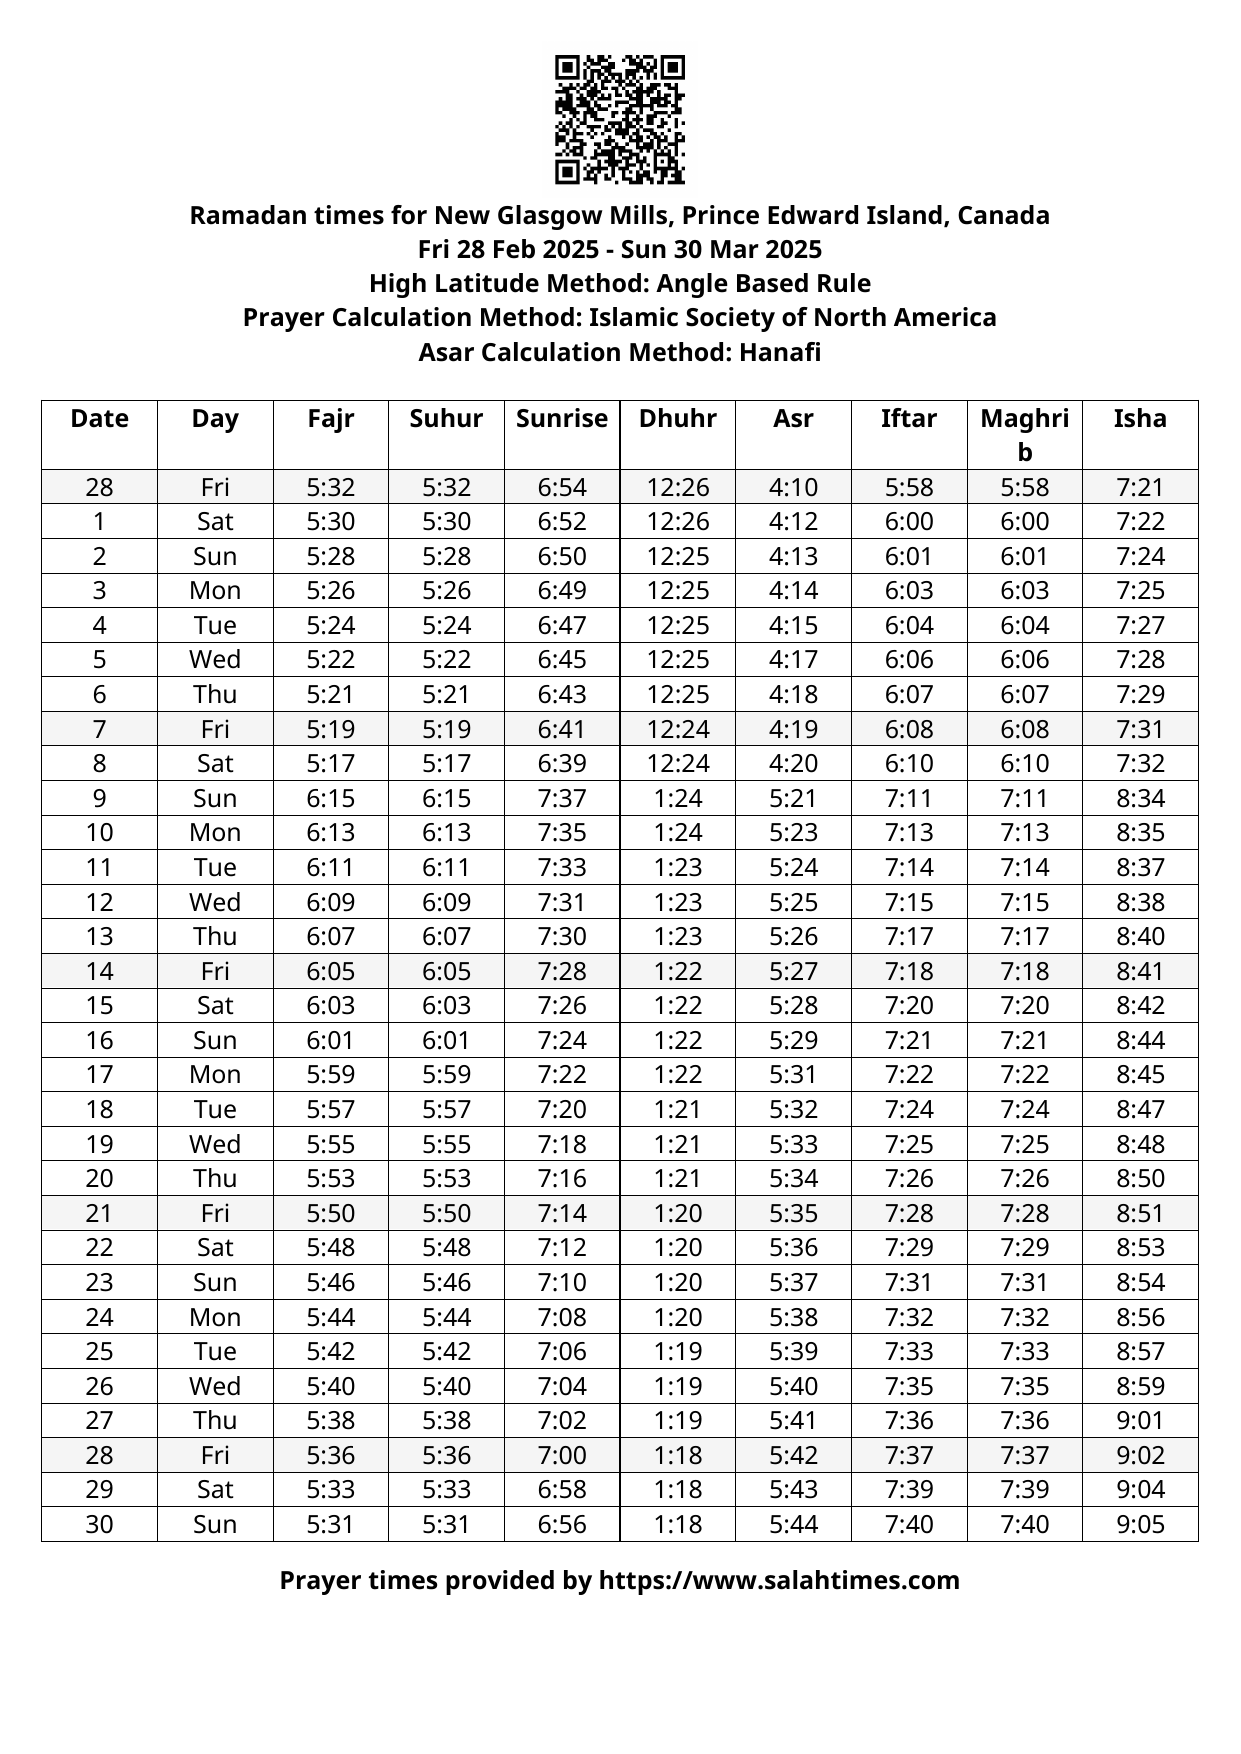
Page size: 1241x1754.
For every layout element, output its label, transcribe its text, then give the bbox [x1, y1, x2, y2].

table_cell 2 [42, 539, 157, 572]
table_cell 8:54 [1083, 1265, 1198, 1299]
table_cell Wed [158, 643, 273, 676]
table_cell 7:39 [968, 1473, 1082, 1506]
table_cell 6:15 [389, 781, 504, 814]
table_cell 7:40 [852, 1507, 967, 1541]
table_cell Sun [158, 781, 273, 814]
table_cell 8:59 [1083, 1369, 1198, 1402]
table_cell 6:13 [274, 816, 388, 849]
table_cell 7:04 [505, 1369, 619, 1402]
table_cell 5:23 [736, 816, 851, 849]
table_cell 7:37 [505, 781, 619, 814]
table_cell 7:22 [852, 1058, 967, 1091]
table_cell 5:24 [274, 608, 388, 642]
table_cell Sat [158, 504, 273, 538]
table_cell 6 [42, 677, 157, 711]
table_cell Mon [158, 574, 273, 607]
table_cell 6:03 [852, 574, 967, 607]
table_cell 17 [42, 1058, 157, 1091]
text Prayer times provided by https://www.salahtimes.com [42, 1563, 1198, 1597]
table_cell 5:36 [274, 1438, 388, 1472]
table_cell 7:11 [852, 781, 967, 814]
table_cell 4:17 [736, 643, 851, 676]
table_cell 6:41 [505, 712, 619, 745]
table_cell 7:36 [852, 1404, 967, 1437]
table_cell 7:39 [852, 1473, 967, 1506]
table_cell 5:27 [736, 954, 851, 987]
table_cell Sat [158, 989, 273, 1022]
table_cell 7:29 [968, 1231, 1082, 1264]
table_cell 5:48 [274, 1231, 388, 1264]
table_cell 11 [42, 850, 157, 884]
table_cell 6:03 [274, 989, 388, 1022]
table_cell 12:25 [621, 677, 735, 711]
table_cell 8:41 [1083, 954, 1198, 987]
table_cell 6:04 [968, 608, 1082, 642]
table_cell 5:55 [274, 1127, 388, 1160]
table_cell Wed [158, 1369, 273, 1402]
table_header Sunrise [505, 401, 619, 469]
table_cell 8:53 [1083, 1231, 1198, 1264]
table_cell 7:20 [968, 989, 1082, 1022]
table_cell 5:37 [736, 1265, 851, 1299]
table_cell 6:09 [389, 885, 504, 918]
table_cell 7:14 [852, 850, 967, 884]
table_cell 7:30 [505, 919, 619, 953]
table_cell 6:07 [852, 677, 967, 711]
table_cell 7:22 [1083, 504, 1198, 538]
table_cell 6:09 [274, 885, 388, 918]
table_cell 8:50 [1083, 1161, 1198, 1195]
table_cell 7:18 [968, 954, 1082, 987]
table_cell 6:10 [852, 746, 967, 780]
table_cell 1:21 [621, 1092, 735, 1126]
table_cell 5:36 [736, 1231, 851, 1264]
table_cell 7:28 [505, 954, 619, 987]
table_cell Mon [158, 1300, 273, 1333]
table_cell 19 [42, 1127, 157, 1160]
table_cell 8:56 [1083, 1300, 1198, 1333]
table_cell 6:11 [389, 850, 504, 884]
table_cell 8:40 [1083, 919, 1198, 953]
table_cell 5:28 [274, 539, 388, 572]
table_cell 6:06 [968, 643, 1082, 676]
table_cell Sun [158, 1507, 273, 1541]
table_cell 7:37 [852, 1438, 967, 1472]
table_cell 6:03 [389, 989, 504, 1022]
table_cell 5:30 [274, 504, 388, 538]
table_cell 5:42 [736, 1438, 851, 1472]
table_cell 5:28 [736, 989, 851, 1022]
table_cell 5:24 [389, 608, 504, 642]
table_cell 16 [42, 1023, 157, 1057]
table_cell 6:06 [852, 643, 967, 676]
table_cell 1:18 [621, 1438, 735, 1472]
table_cell 8:51 [1083, 1196, 1198, 1229]
table_cell 5:28 [389, 539, 504, 572]
table_cell 5:46 [389, 1265, 504, 1299]
table_cell 18 [42, 1092, 157, 1126]
table_cell 5:58 [968, 470, 1082, 503]
table_cell 9:01 [1083, 1404, 1198, 1437]
table_cell 7:20 [505, 1092, 619, 1126]
table_cell 6:07 [968, 677, 1082, 711]
table_cell 15 [42, 989, 157, 1022]
table_cell Wed [158, 885, 273, 918]
table_cell 6:00 [968, 504, 1082, 538]
table_cell 6:04 [852, 608, 967, 642]
table_cell 6:11 [274, 850, 388, 884]
table_cell 5:44 [736, 1507, 851, 1541]
table_cell 1:19 [621, 1369, 735, 1402]
table_cell 12:25 [621, 574, 735, 607]
table_cell 7:28 [852, 1196, 967, 1229]
table_cell 7:02 [505, 1404, 619, 1437]
table_cell 5:21 [736, 781, 851, 814]
table_cell 7:33 [968, 1334, 1082, 1368]
table_cell 7:18 [852, 954, 967, 987]
table_cell 6:08 [852, 712, 967, 745]
table_cell 7 [42, 712, 157, 745]
table_cell 12:25 [621, 643, 735, 676]
table_cell 7:11 [968, 781, 1082, 814]
text Fri 28 Feb 2025 - Sun 30 Mar 2025 [42, 232, 1198, 266]
table_cell 1:20 [621, 1265, 735, 1299]
table_cell 7:28 [968, 1196, 1082, 1229]
table_cell 5:33 [389, 1473, 504, 1506]
table_cell 4:20 [736, 746, 851, 780]
table_cell 7:15 [968, 885, 1082, 918]
table_cell 3 [42, 574, 157, 607]
table_cell 7:00 [505, 1438, 619, 1472]
table_cell 9 [42, 781, 157, 814]
table_cell 6:05 [274, 954, 388, 987]
table_cell 7:13 [852, 816, 967, 849]
table_cell 30 [42, 1507, 157, 1541]
table_cell 7:31 [852, 1265, 967, 1299]
table_cell 7:31 [1083, 712, 1198, 745]
table_cell 7:32 [1083, 746, 1198, 780]
table_cell 1:22 [621, 1023, 735, 1057]
table_cell 5:32 [274, 470, 388, 503]
table_cell 6:54 [505, 470, 619, 503]
table_cell 1:20 [621, 1196, 735, 1229]
table_cell 5:21 [274, 677, 388, 711]
table_cell 7:17 [852, 919, 967, 953]
table_header Maghrib [968, 401, 1082, 469]
table_cell 5:19 [274, 712, 388, 745]
table_cell 7:14 [505, 1196, 619, 1229]
table_cell 8:34 [1083, 781, 1198, 814]
table_cell 5 [42, 643, 157, 676]
table_cell 5:32 [389, 470, 504, 503]
table_cell 8 [42, 746, 157, 780]
table_cell Thu [158, 677, 273, 711]
table_cell 5:48 [389, 1231, 504, 1264]
table_cell 9:05 [1083, 1507, 1198, 1541]
table_cell Sat [158, 746, 273, 780]
table_cell 28 [42, 1438, 157, 1472]
table_cell 5:44 [389, 1300, 504, 1333]
table_cell 8:57 [1083, 1334, 1198, 1368]
table_cell 1:24 [621, 816, 735, 849]
table_cell 7:29 [852, 1231, 967, 1264]
table_cell 8:47 [1083, 1092, 1198, 1126]
table_header Isha [1083, 401, 1198, 469]
table_cell 1:20 [621, 1231, 735, 1264]
table_header Asr [736, 401, 851, 469]
table_header Fajr [274, 401, 388, 469]
table_cell 5:46 [274, 1265, 388, 1299]
table_cell 5:58 [852, 470, 967, 503]
picture [542, 41, 699, 198]
table_cell 7:35 [968, 1369, 1082, 1402]
table_cell 22 [42, 1231, 157, 1264]
table_cell Thu [158, 1161, 273, 1195]
table_cell 7:28 [1083, 643, 1198, 676]
table_cell 4:13 [736, 539, 851, 572]
text Ramadan times for New Glasgow Mills, Prince Edward Island, Canada [42, 198, 1198, 232]
table_cell 24 [42, 1300, 157, 1333]
table_cell 5:42 [274, 1334, 388, 1368]
table_cell 8:42 [1083, 989, 1198, 1022]
table_cell 5:31 [274, 1507, 388, 1541]
table_cell 6:49 [505, 574, 619, 607]
table_cell 12 [42, 885, 157, 918]
table_cell 6:56 [505, 1507, 619, 1541]
table_cell 5:59 [274, 1058, 388, 1091]
table_cell 20 [42, 1161, 157, 1195]
table_cell 5:24 [736, 850, 851, 884]
table_cell Fri [158, 470, 273, 503]
table_cell 29 [42, 1473, 157, 1506]
table_cell 6:05 [389, 954, 504, 987]
table_cell 1:23 [621, 885, 735, 918]
table_cell 6:45 [505, 643, 619, 676]
table_cell 7:27 [1083, 608, 1198, 642]
table_cell 7:24 [1083, 539, 1198, 572]
table_cell 6:03 [968, 574, 1082, 607]
table_cell 4:18 [736, 677, 851, 711]
table_cell 5:43 [736, 1473, 851, 1506]
table_header Suhur [389, 401, 504, 469]
table_cell Thu [158, 919, 273, 953]
table_cell 9:04 [1083, 1473, 1198, 1506]
table_cell Tue [158, 1334, 273, 1368]
table_cell 5:53 [274, 1161, 388, 1195]
table_header Iftar [852, 401, 967, 469]
table_cell 10 [42, 816, 157, 849]
table_cell 26 [42, 1369, 157, 1402]
table_cell Sat [158, 1473, 273, 1506]
table_cell 7:26 [505, 989, 619, 1022]
table_cell 5:31 [736, 1058, 851, 1091]
table_header Day [158, 401, 273, 469]
table_cell 25 [42, 1334, 157, 1368]
table_cell 1:23 [621, 919, 735, 953]
table_cell 27 [42, 1404, 157, 1437]
table_cell 5:42 [389, 1334, 504, 1368]
table_cell 8:48 [1083, 1127, 1198, 1160]
table_cell 5:35 [736, 1196, 851, 1229]
table_cell Fri [158, 712, 273, 745]
table_cell 7:16 [505, 1161, 619, 1195]
table_cell 7:26 [968, 1161, 1082, 1195]
table_cell 5:22 [274, 643, 388, 676]
table_cell 6:39 [505, 746, 619, 780]
table_cell 14 [42, 954, 157, 987]
table_cell 7:08 [505, 1300, 619, 1333]
table_cell 5:38 [736, 1300, 851, 1333]
table_cell 7:29 [1083, 677, 1198, 711]
table_cell Fri [158, 954, 273, 987]
table_cell Tue [158, 608, 273, 642]
table_cell 7:21 [968, 1023, 1082, 1057]
table_cell 5:38 [274, 1404, 388, 1437]
text High Latitude Method: Angle Based Rule [42, 266, 1198, 300]
table_cell 12:26 [621, 504, 735, 538]
table_cell 6:58 [505, 1473, 619, 1506]
table_cell 7:35 [505, 816, 619, 849]
table_cell Sat [158, 1231, 273, 1264]
table_cell 5:40 [274, 1369, 388, 1402]
table_cell 12:26 [621, 470, 735, 503]
table_cell 6:01 [389, 1023, 504, 1057]
table_cell 7:33 [505, 850, 619, 884]
table_cell 7:22 [968, 1058, 1082, 1091]
table_cell 7:32 [968, 1300, 1082, 1333]
table_cell 5:41 [736, 1404, 851, 1437]
table_cell 7:31 [968, 1265, 1082, 1299]
table_cell 13 [42, 919, 157, 953]
table_cell 4:12 [736, 504, 851, 538]
table_cell 7:18 [505, 1127, 619, 1160]
table_cell 8:45 [1083, 1058, 1198, 1091]
table_cell 12:25 [621, 539, 735, 572]
table_cell 7:25 [1083, 574, 1198, 607]
table_cell 5:59 [389, 1058, 504, 1091]
table_cell 5:29 [736, 1023, 851, 1057]
table_cell 7:37 [968, 1438, 1082, 1472]
table_cell 7:24 [852, 1092, 967, 1126]
table_cell 7:24 [968, 1092, 1082, 1126]
table_cell 6:01 [852, 539, 967, 572]
table_cell 4:14 [736, 574, 851, 607]
table_cell 1:18 [621, 1473, 735, 1506]
table_cell 5:17 [274, 746, 388, 780]
table_cell 1:22 [621, 1058, 735, 1091]
table_cell 5:55 [389, 1127, 504, 1160]
table_cell 6:01 [968, 539, 1082, 572]
table_cell 23 [42, 1265, 157, 1299]
table_cell 1:21 [621, 1161, 735, 1195]
table_cell 1:23 [621, 850, 735, 884]
table_cell 6:52 [505, 504, 619, 538]
table_cell 7:17 [968, 919, 1082, 953]
table_cell 7:14 [968, 850, 1082, 884]
table_cell 7:12 [505, 1231, 619, 1264]
table_cell 7:25 [852, 1127, 967, 1160]
table_cell 5:57 [389, 1092, 504, 1126]
table_cell 5:26 [274, 574, 388, 607]
table_cell 1:22 [621, 954, 735, 987]
table_cell 1:19 [621, 1334, 735, 1368]
table_cell 5:40 [736, 1369, 851, 1402]
table_cell 7:33 [852, 1334, 967, 1368]
table_cell Fri [158, 1438, 273, 1472]
table_cell 4:10 [736, 470, 851, 503]
table_cell 5:22 [389, 643, 504, 676]
table_cell 8:44 [1083, 1023, 1198, 1057]
table_cell Sun [158, 1023, 273, 1057]
table_cell 1:21 [621, 1127, 735, 1160]
table_cell Thu [158, 1404, 273, 1437]
table_cell Sun [158, 539, 273, 572]
text Asar Calculation Method: Hanafi [42, 334, 1198, 368]
table_cell 5:33 [274, 1473, 388, 1506]
table_cell 8:38 [1083, 885, 1198, 918]
table_cell 8:37 [1083, 850, 1198, 884]
table_cell 6:07 [274, 919, 388, 953]
table_cell 7:36 [968, 1404, 1082, 1437]
table_cell 7:15 [852, 885, 967, 918]
table_cell Mon [158, 1058, 273, 1091]
table_cell 5:34 [736, 1161, 851, 1195]
table_cell 7:20 [852, 989, 967, 1022]
table_cell 7:13 [968, 816, 1082, 849]
table_cell 7:21 [852, 1023, 967, 1057]
table_cell 5:40 [389, 1369, 504, 1402]
table_cell 4:19 [736, 712, 851, 745]
table_cell 12:25 [621, 608, 735, 642]
table_cell 6:50 [505, 539, 619, 572]
table_cell 5:31 [389, 1507, 504, 1541]
table_cell 4 [42, 608, 157, 642]
table_cell 5:50 [389, 1196, 504, 1229]
table_cell 21 [42, 1196, 157, 1229]
table_cell 8:35 [1083, 816, 1198, 849]
table_cell 6:13 [389, 816, 504, 849]
table_cell 7:24 [505, 1023, 619, 1057]
table_cell Tue [158, 850, 273, 884]
table_cell 1:22 [621, 989, 735, 1022]
table_cell 6:08 [968, 712, 1082, 745]
table_cell 5:53 [389, 1161, 504, 1195]
table_cell 28 [42, 470, 157, 503]
table_cell 7:35 [852, 1369, 967, 1402]
table_cell Wed [158, 1127, 273, 1160]
table_cell 5:25 [736, 885, 851, 918]
table_cell 5:50 [274, 1196, 388, 1229]
table_cell 6:01 [274, 1023, 388, 1057]
table_cell 7:06 [505, 1334, 619, 1368]
table_cell 6:43 [505, 677, 619, 711]
table_cell 7:31 [505, 885, 619, 918]
table_cell 7:25 [968, 1127, 1082, 1160]
table_header Dhuhr [621, 401, 735, 469]
table_cell 6:00 [852, 504, 967, 538]
table_cell 7:10 [505, 1265, 619, 1299]
table_cell 12:24 [621, 746, 735, 780]
text Prayer Calculation Method: Islamic Society of North America [42, 300, 1198, 334]
table_header Date [42, 401, 157, 469]
table_cell 5:17 [389, 746, 504, 780]
table_cell 7:32 [852, 1300, 967, 1333]
table_cell 5:21 [389, 677, 504, 711]
table_cell 7:40 [968, 1507, 1082, 1541]
table_cell 1:19 [621, 1404, 735, 1437]
table_cell 6:10 [968, 746, 1082, 780]
table_cell 7:22 [505, 1058, 619, 1091]
table_cell 6:47 [505, 608, 619, 642]
table_cell 5:19 [389, 712, 504, 745]
table_cell Sun [158, 1265, 273, 1299]
table_cell Fri [158, 1196, 273, 1229]
table_cell 5:57 [274, 1092, 388, 1126]
table_cell 5:36 [389, 1438, 504, 1472]
table_cell 7:26 [852, 1161, 967, 1195]
table_cell Tue [158, 1092, 273, 1126]
table_cell 7:21 [1083, 470, 1198, 503]
table_cell 6:15 [274, 781, 388, 814]
table_cell 5:44 [274, 1300, 388, 1333]
table_cell 5:32 [736, 1092, 851, 1126]
table_cell 5:30 [389, 504, 504, 538]
table_cell 5:26 [389, 574, 504, 607]
table_cell 1:18 [621, 1507, 735, 1541]
table_cell 5:39 [736, 1334, 851, 1368]
table_cell 5:33 [736, 1127, 851, 1160]
table_cell 5:38 [389, 1404, 504, 1437]
table_cell Mon [158, 816, 273, 849]
table_cell 12:24 [621, 712, 735, 745]
table_cell 6:07 [389, 919, 504, 953]
table_cell 4:15 [736, 608, 851, 642]
table_cell 1:20 [621, 1300, 735, 1333]
table_cell 5:26 [736, 919, 851, 953]
table_cell 1 [42, 504, 157, 538]
table_cell 1:24 [621, 781, 735, 814]
table_cell 9:02 [1083, 1438, 1198, 1472]
